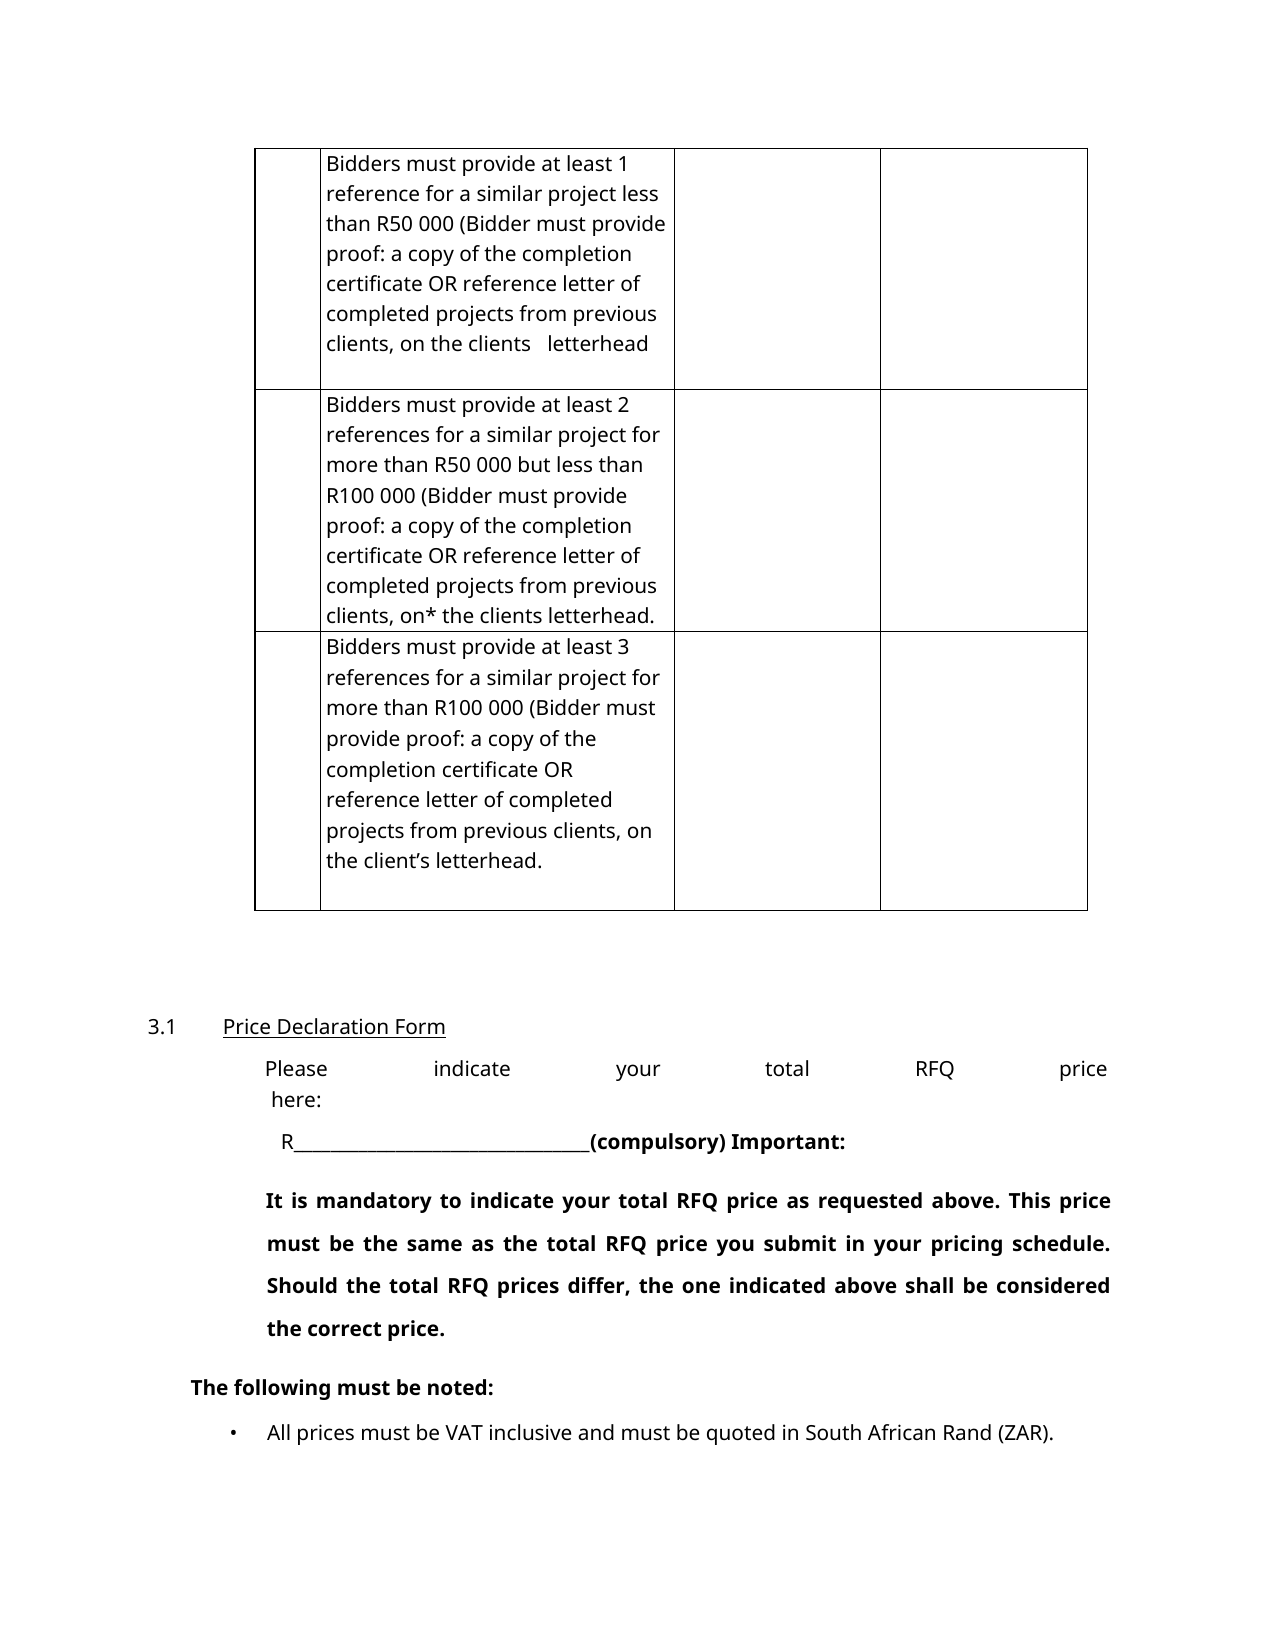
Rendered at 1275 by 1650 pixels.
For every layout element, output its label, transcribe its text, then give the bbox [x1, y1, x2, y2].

list All prices must be VAT inclusive and must be quoted in South African Rand (ZAR). [229, 1418, 1120, 1446]
table_cell Bidders must provide at least 1 reference for a similar project less than R50 000 (Bidder must provide proof: a copy of the completion certificate OR reference letter of completed projects from previous clients, on the clients letterhead [321, 149, 674, 389]
table_cell [881, 149, 1087, 389]
table_cell [675, 632, 880, 910]
text R________________________________(compulsory) Important: [266, 1127, 856, 1155]
table_cell [256, 149, 320, 389]
table_cell [675, 149, 880, 389]
table_cell [256, 390, 320, 631]
table_cell Bidders must provide at least 3 references for a similar project for more than R100 000 (Bidder must provide proof: a copy of the completion certificate OR reference letter of completed projects from previous clients, on the client’s letterhead. [321, 632, 674, 910]
table_cell [675, 390, 880, 631]
text 3.1 Price Declaration Form [148, 1012, 1127, 1041]
text It is mandatory to indicate your total RFQ price as requested above. This price must be the same as the total RFQ price you submit in your pricing schedule. Should the total RFQ prices differ, the one indicated above shall be considered the correct price. [266, 1186, 1112, 1342]
table_cell [256, 632, 320, 910]
table_cell [881, 632, 1087, 910]
table_cell [881, 390, 1087, 631]
text Please indicate your total RFQ price here: [148, 1054, 1127, 1113]
table_cell Bidders must provide at least 2 references for a similar project for more than R50 000 but less than R100 000 (Bidder must provide proof: a copy of the completion certificate OR reference letter of completed projects from previous clients, on* the clients letterhead. [321, 390, 674, 631]
text The following must be noted: [190, 1373, 1127, 1402]
